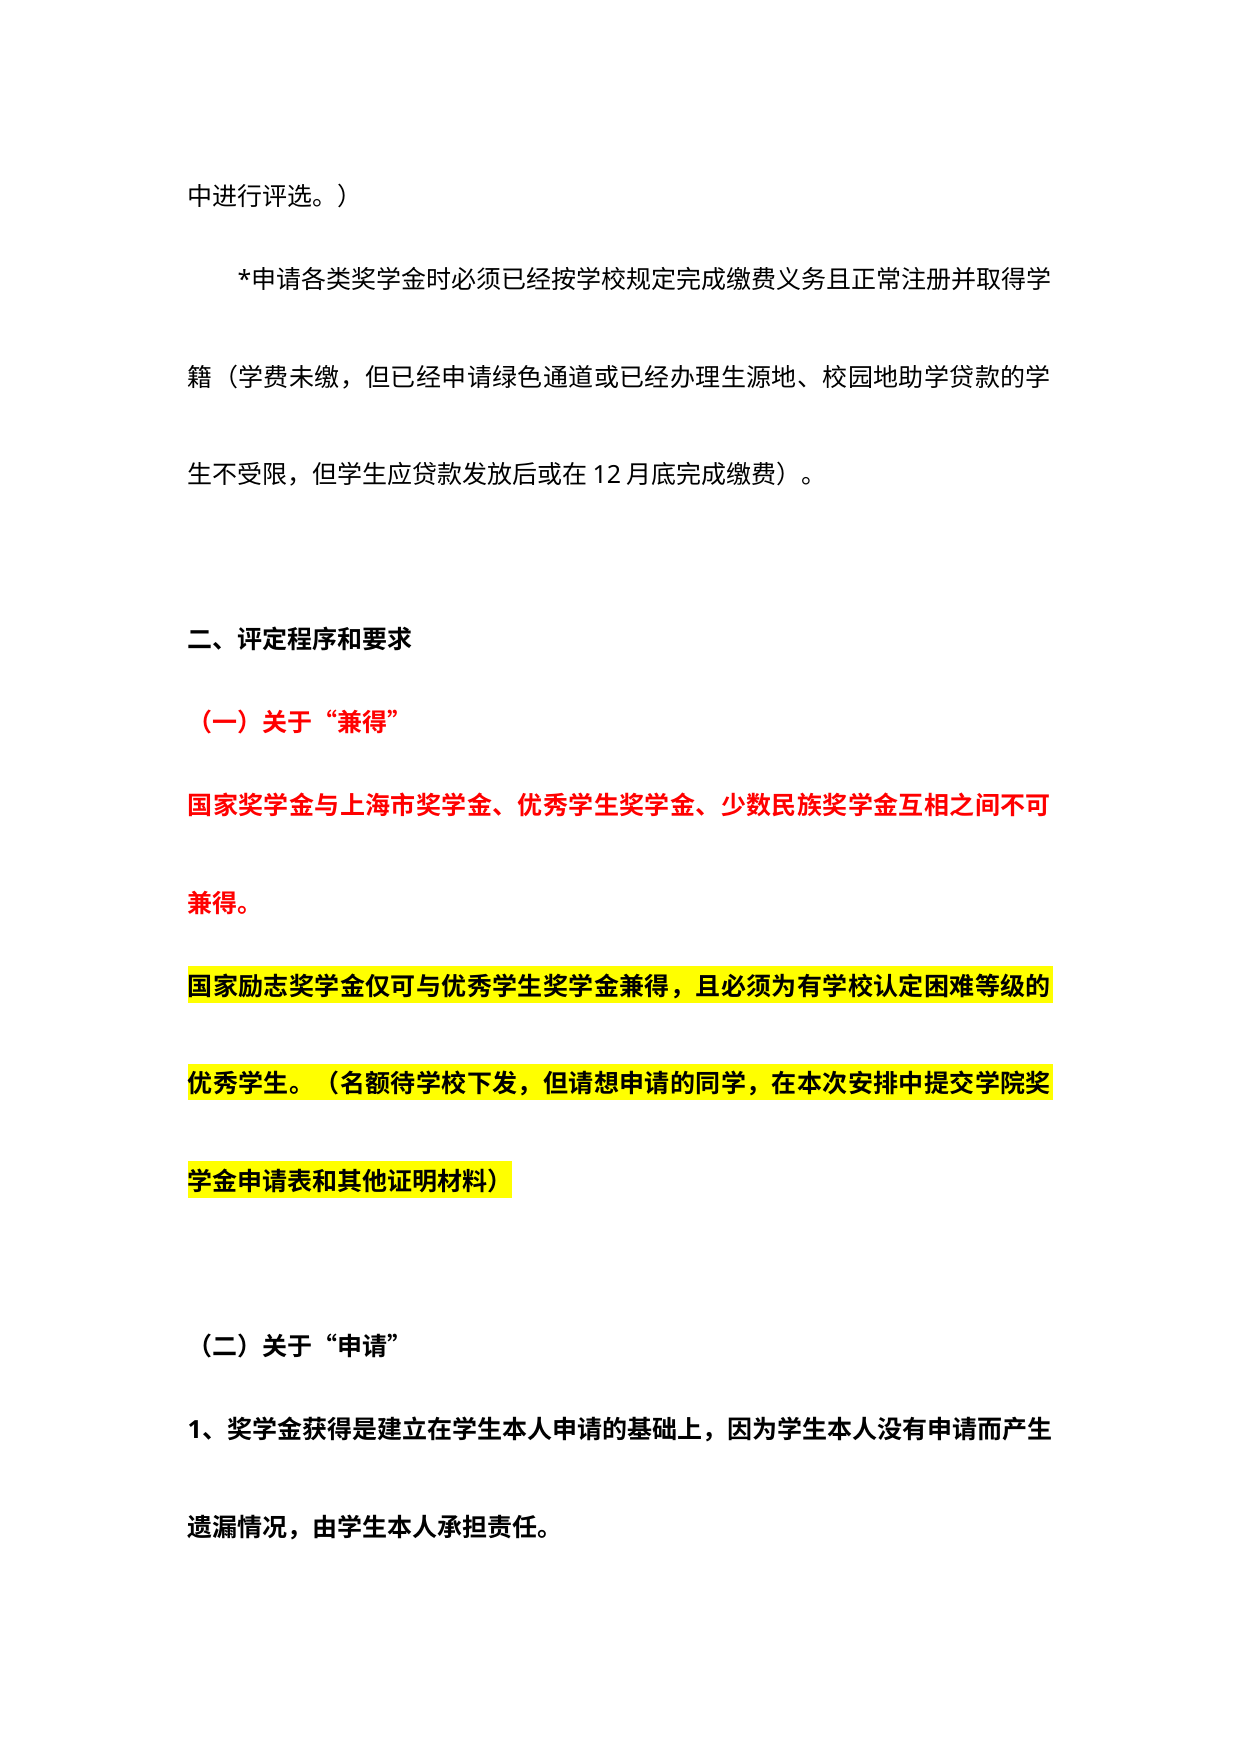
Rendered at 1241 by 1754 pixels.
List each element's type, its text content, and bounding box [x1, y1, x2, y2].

text 二、评定程序和要求 [187, 605, 1053, 670]
text *申请各类奖学金时必须已经按学校规定完成缴费义务且正常注册并取得学籍（学费未缴，但已经申请绿色通道或已经办理生源地、校园地助学贷款的学生不受限，但学生应贷款发放后或在12月底完成缴费）。 [187, 245, 1053, 505]
text （二）关于“申请” [187, 1312, 1053, 1377]
text （一）关于“兼得” [187, 688, 1053, 753]
text 1、奖学金获得是建立在学生本人申请的基础上，因为学生本人没有申请而产生遗漏情况，由学生本人承担责任。 [187, 1395, 1053, 1558]
text 国家奖学金与上海市奖学金、优秀学生奖学金、少数民族奖学金互相之间不可兼得。 [187, 771, 1053, 934]
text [187, 162, 1053, 227]
text 国家励志奖学金仅可与优秀学生奖学金兼得，且必须为有学校认定困难等级的优秀学生。（名额待学校下发，但请想申请的同学，在本次安排中提交学院奖学金申请表和其他证明材料） [187, 952, 1053, 1212]
